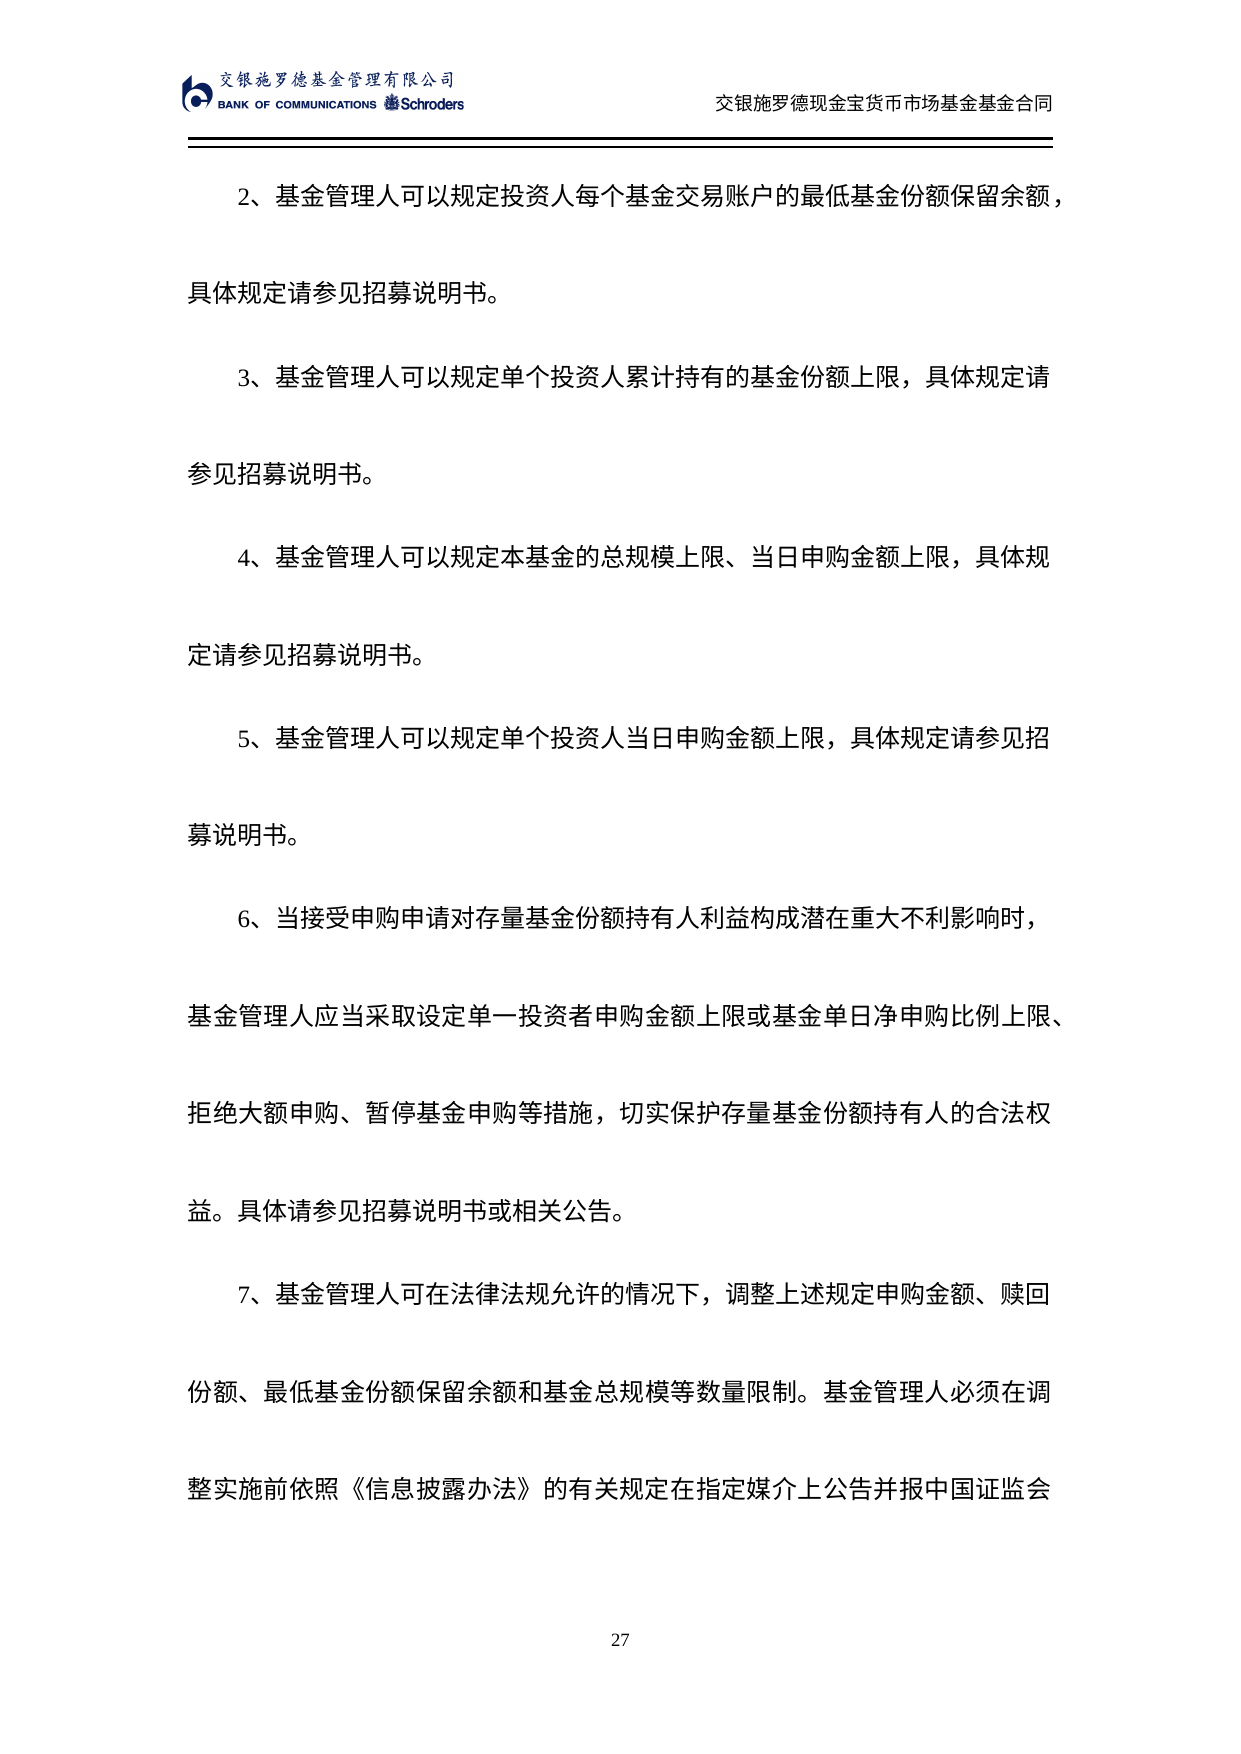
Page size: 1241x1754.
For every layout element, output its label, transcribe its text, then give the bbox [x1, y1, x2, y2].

text 5、基金管理人可以规定单个投资人当日申购金额上限，具体规定请参见招募说明书。 [187, 704, 1053, 866]
text 2、基金管理人可以规定投资人每个基金交易账户的最低基金份额保留余额，具体规定请参见招募说明书。 [187, 162, 1053, 324]
text 3、基金管理人可以规定单个投资人累计持有的基金份额上限，具体规定请参见招募说明书。 [187, 343, 1053, 505]
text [187, 1260, 1053, 1520]
text 6、当接受申购申请对存量基金份额持有人利益构成潜在重大不利影响时，基金管理人应当采取设定单一投资者申购金额上限或基金单日净申购比例上限、拒绝大额申购、暂停基金申购等措施，切实保护存量基金份额持有人的合法权益。具体请参见招募说明书或相关公告。 [187, 884, 1053, 1242]
text 4、基金管理人可以规定本基金的总规模上限、当日申购金额上限，具体规定请参见招募说明书。 [187, 523, 1053, 686]
picture [182, 71, 464, 112]
